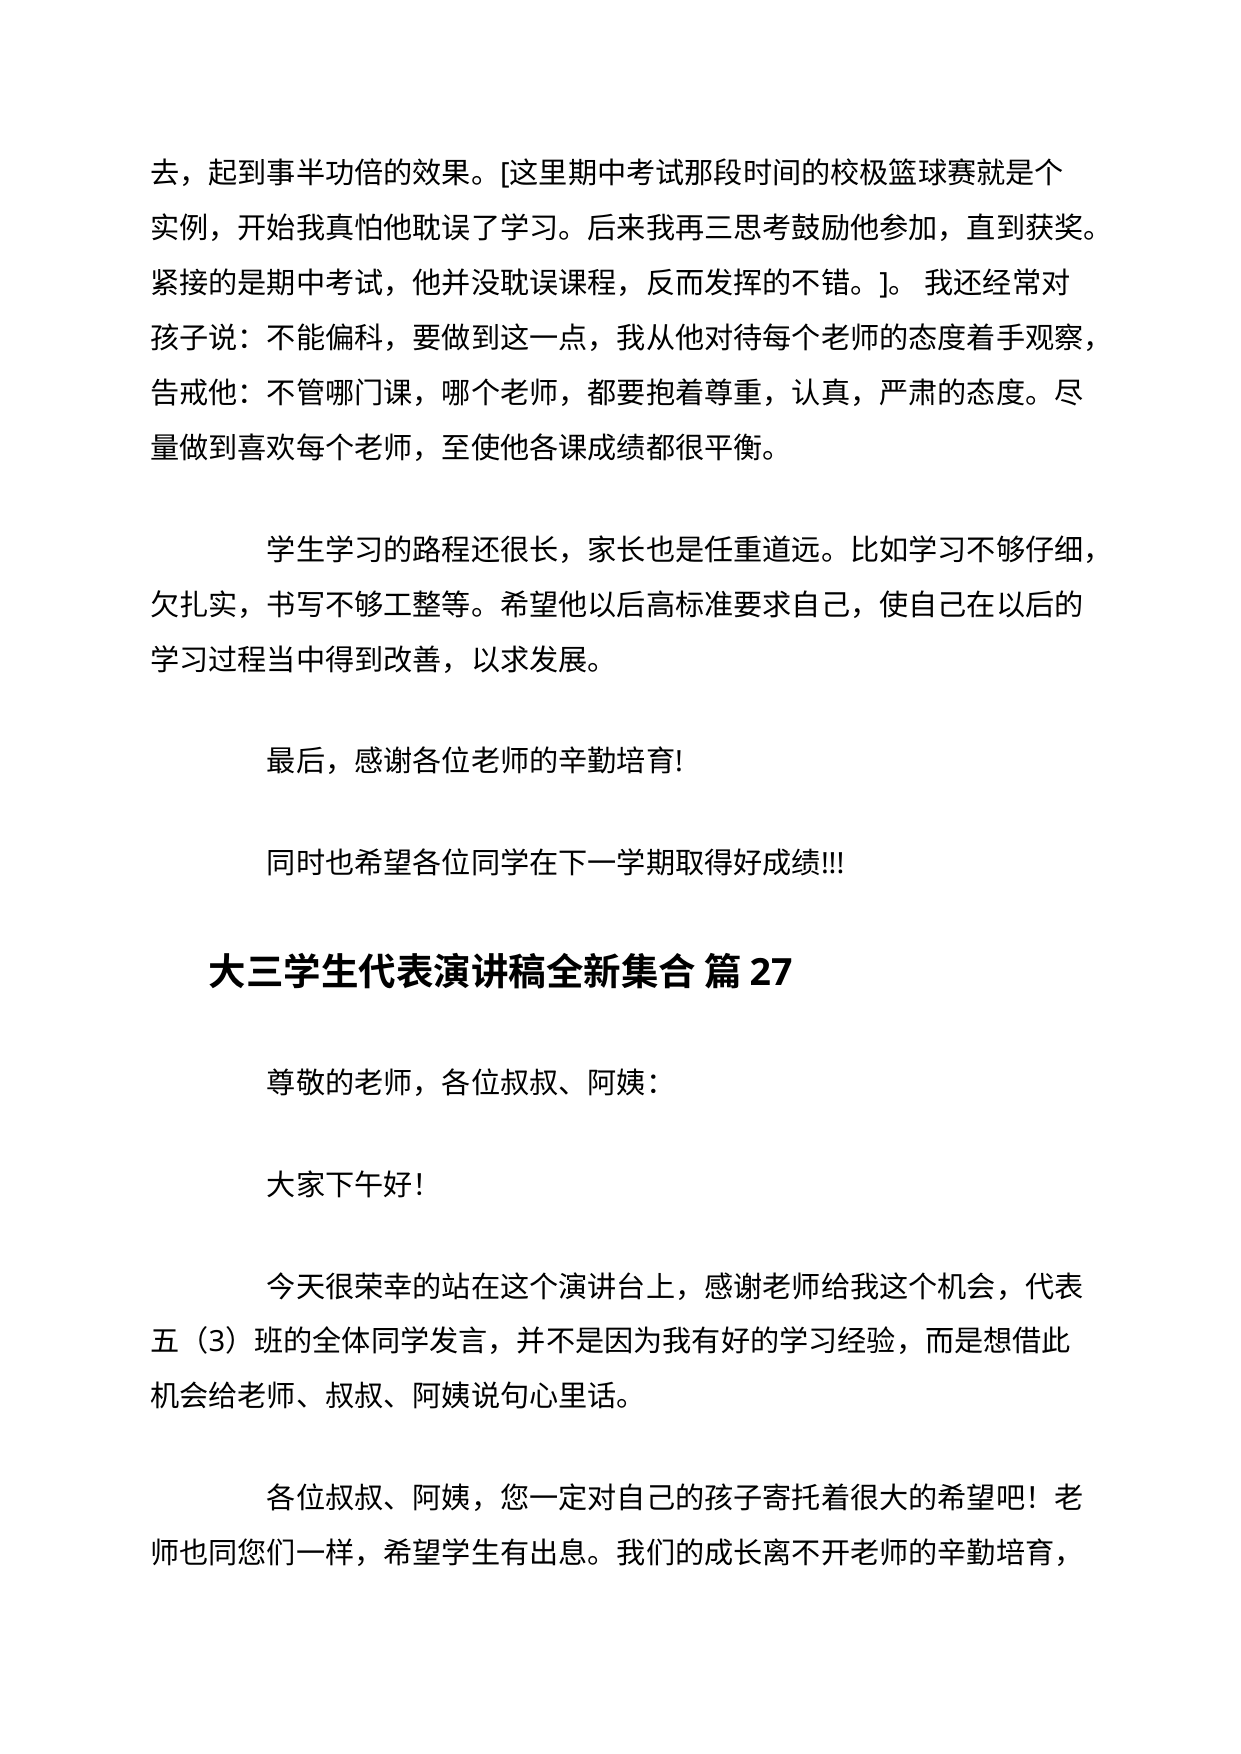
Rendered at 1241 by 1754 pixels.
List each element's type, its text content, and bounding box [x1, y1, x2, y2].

text 大家下午好！ [150, 1161, 1090, 1204]
text 大三学生代表演讲稿全新集合 篇27 [150, 942, 1090, 996]
text 尊敬的老师，各位叔叔、阿姨： [150, 1059, 1090, 1102]
text 最后，感谢各位老师的辛勤培育! [150, 738, 1090, 780]
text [150, 1475, 1090, 1572]
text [150, 150, 1090, 467]
text 学生学习的路程还很长，家长也是任重道远。比如学习不够仔细，欠扎实，书写不够工整等。希望他以后高标准要求自己，使自己在以后的学习过程当中得到改善，以求发展。 [150, 526, 1090, 678]
text 今天很荣幸的站在这个演讲台上，感谢老师给我这个机会，代表五（3）班的全体同学发言，并不是因为我有好的学习经验，而是想借此机会给老师、叔叔、阿姨说句心里话。 [150, 1263, 1090, 1415]
text 同时也希望各位同学在下一学期取得好成绩!!! [150, 840, 1090, 882]
